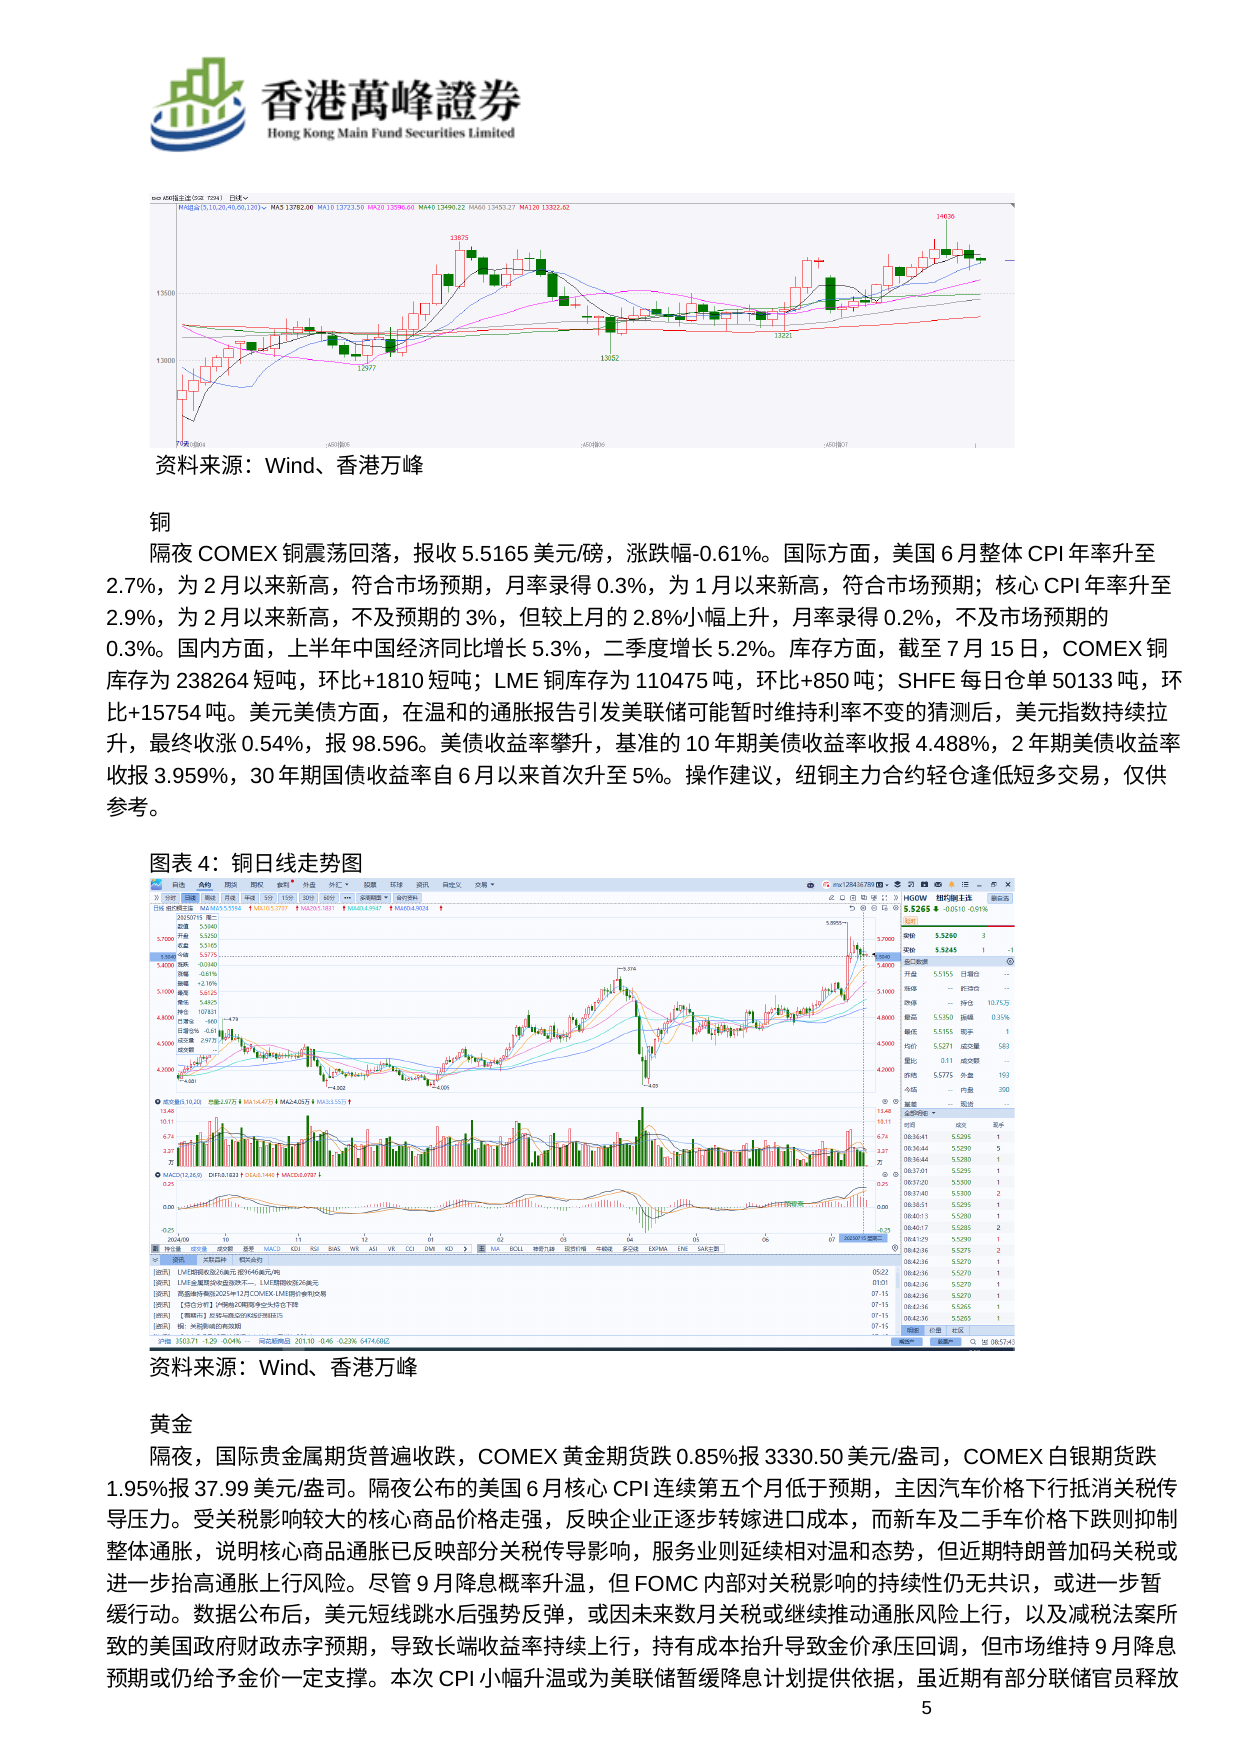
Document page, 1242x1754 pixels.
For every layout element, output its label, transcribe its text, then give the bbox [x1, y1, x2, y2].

text 资料来源：Wind、香港万峰 [106, 448, 1184, 479]
text 资料来源：Wind、香港万峰 [106, 1350, 1184, 1382]
picture [149, 35, 521, 168]
picture [149, 193, 1015, 448]
picture [149, 878, 1015, 1351]
text 铜 [106, 504, 1184, 536]
text 图表4：铜日线走势图 [106, 846, 1184, 878]
text 黄金 [106, 1407, 1184, 1439]
text 隔夜COMEX铜震荡回落，报收5.5165美元/磅，涨跌幅-0.61%。国际方面，美国6月整体CPI年率升至2.7%，为2月以来新高，符合市场预期，月率录得0.3%，为1月以来新高，符合市场预期；核心CPI年率升至2.9%，为2月以来新高，不及预期的3%，但较上月的2.8%小幅上升，月率录得0.2%，不及市场预期的0.3%。国内方面，上半年中国经济同比增长5.3%，二季度增长5.2%。库存方面，截至7月15日，COMEX铜库存为238264短吨，环比+1810短吨；LME铜库存为110475吨，环比+850吨；SHFE每日仓单50133吨，环比+15754吨。美元美债方面，在温和的通胀报告引发美联储可能暂时维持利率不变的猜测后，美元指数持续拉升，最终收涨0.54%，报98.596。美债收益率攀升，基准的10年期美债收益率收报4.488%，2年期美债收益率收报3.959%，30年期国债收益率自6月以来首次升至5%。操作建议，纽铜主力合约轻仓逢低短多交易，仅供参考。 [106, 536, 1184, 821]
